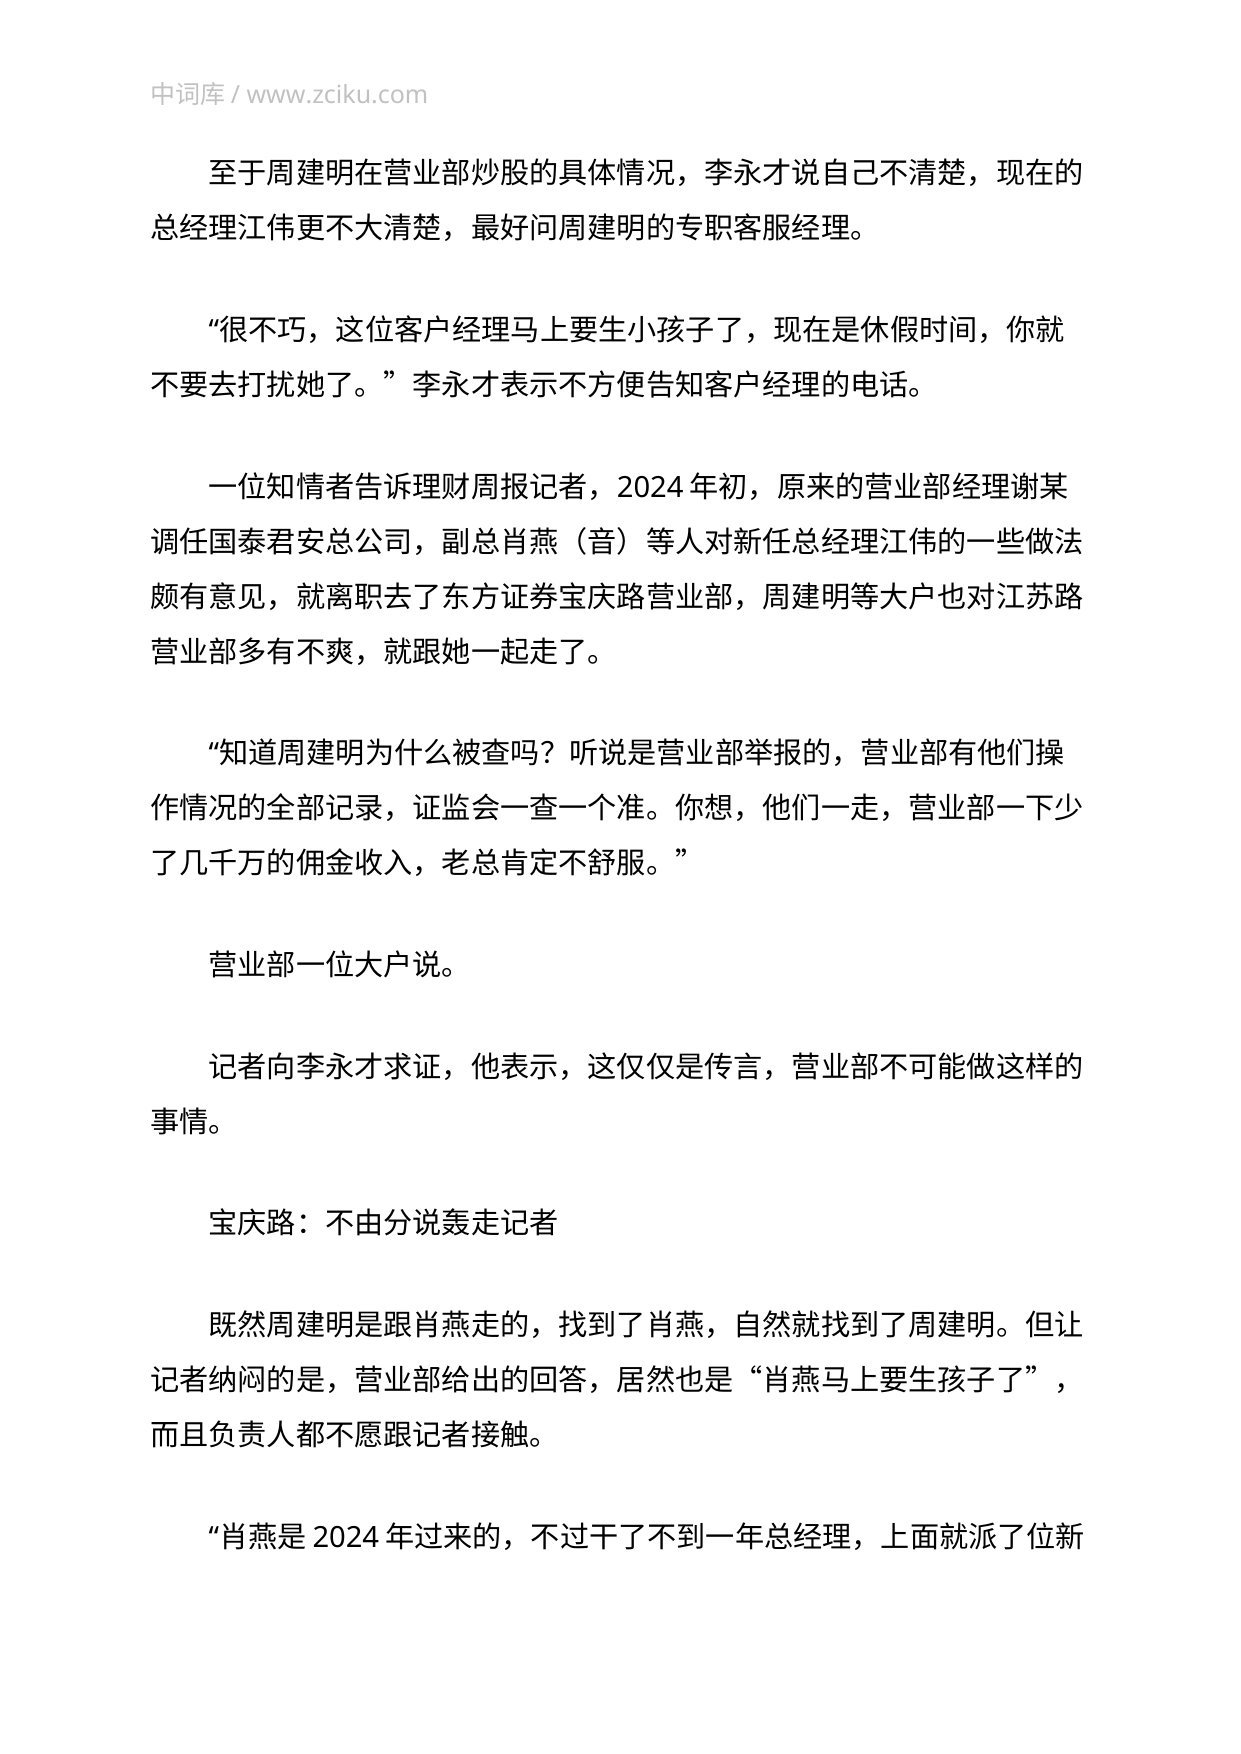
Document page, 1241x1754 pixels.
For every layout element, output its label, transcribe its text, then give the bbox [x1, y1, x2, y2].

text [150, 1513, 1090, 1556]
text 记者向李永才求证，他表示，这仅仅是传言，营业部不可能做这样的事情。 [150, 1043, 1090, 1141]
text 营业部一位大户说。 [150, 942, 1090, 984]
text 一位知情者告诉理财周报记者，2024年初，原来的营业部经理谢某调任国泰君安总公司，副总肖燕（音）等人对新任总经理江伟的一些做法颇有意见，就离职去了东方证券宝庆路营业部，周建明等大户也对江苏路营业部多有不爽，就跟她一起走了。 [150, 463, 1090, 671]
text 至于周建明在营业部炒股的具体情况，李永才说自己不清楚，现在的总经理江伟更不大清楚，最好问周建明的专职客服经理。 [150, 150, 1090, 247]
text “知道周建明为什么被查吗？听说是营业部举报的，营业部有他们操作情况的全部记录，证监会一查一个准。你想，他们一走，营业部一下少了几千万的佣金收入，老总肯定不舒服。” [150, 730, 1090, 882]
text 宝庆路：不由分说轰走记者 [150, 1200, 1090, 1242]
text “很不巧，这位客户经理马上要生小孩子了，现在是休假时间，你就不要去打扰她了。”李永才表示不方便告知客户经理的电话。 [150, 307, 1090, 404]
text 既然周建明是跟肖燕走的，找到了肖燕，自然就找到了周建明。但让记者纳闷的是，营业部给出的回答，居然也是“肖燕马上要生孩子了”，而且负责人都不愿跟记者接触。 [150, 1302, 1090, 1454]
